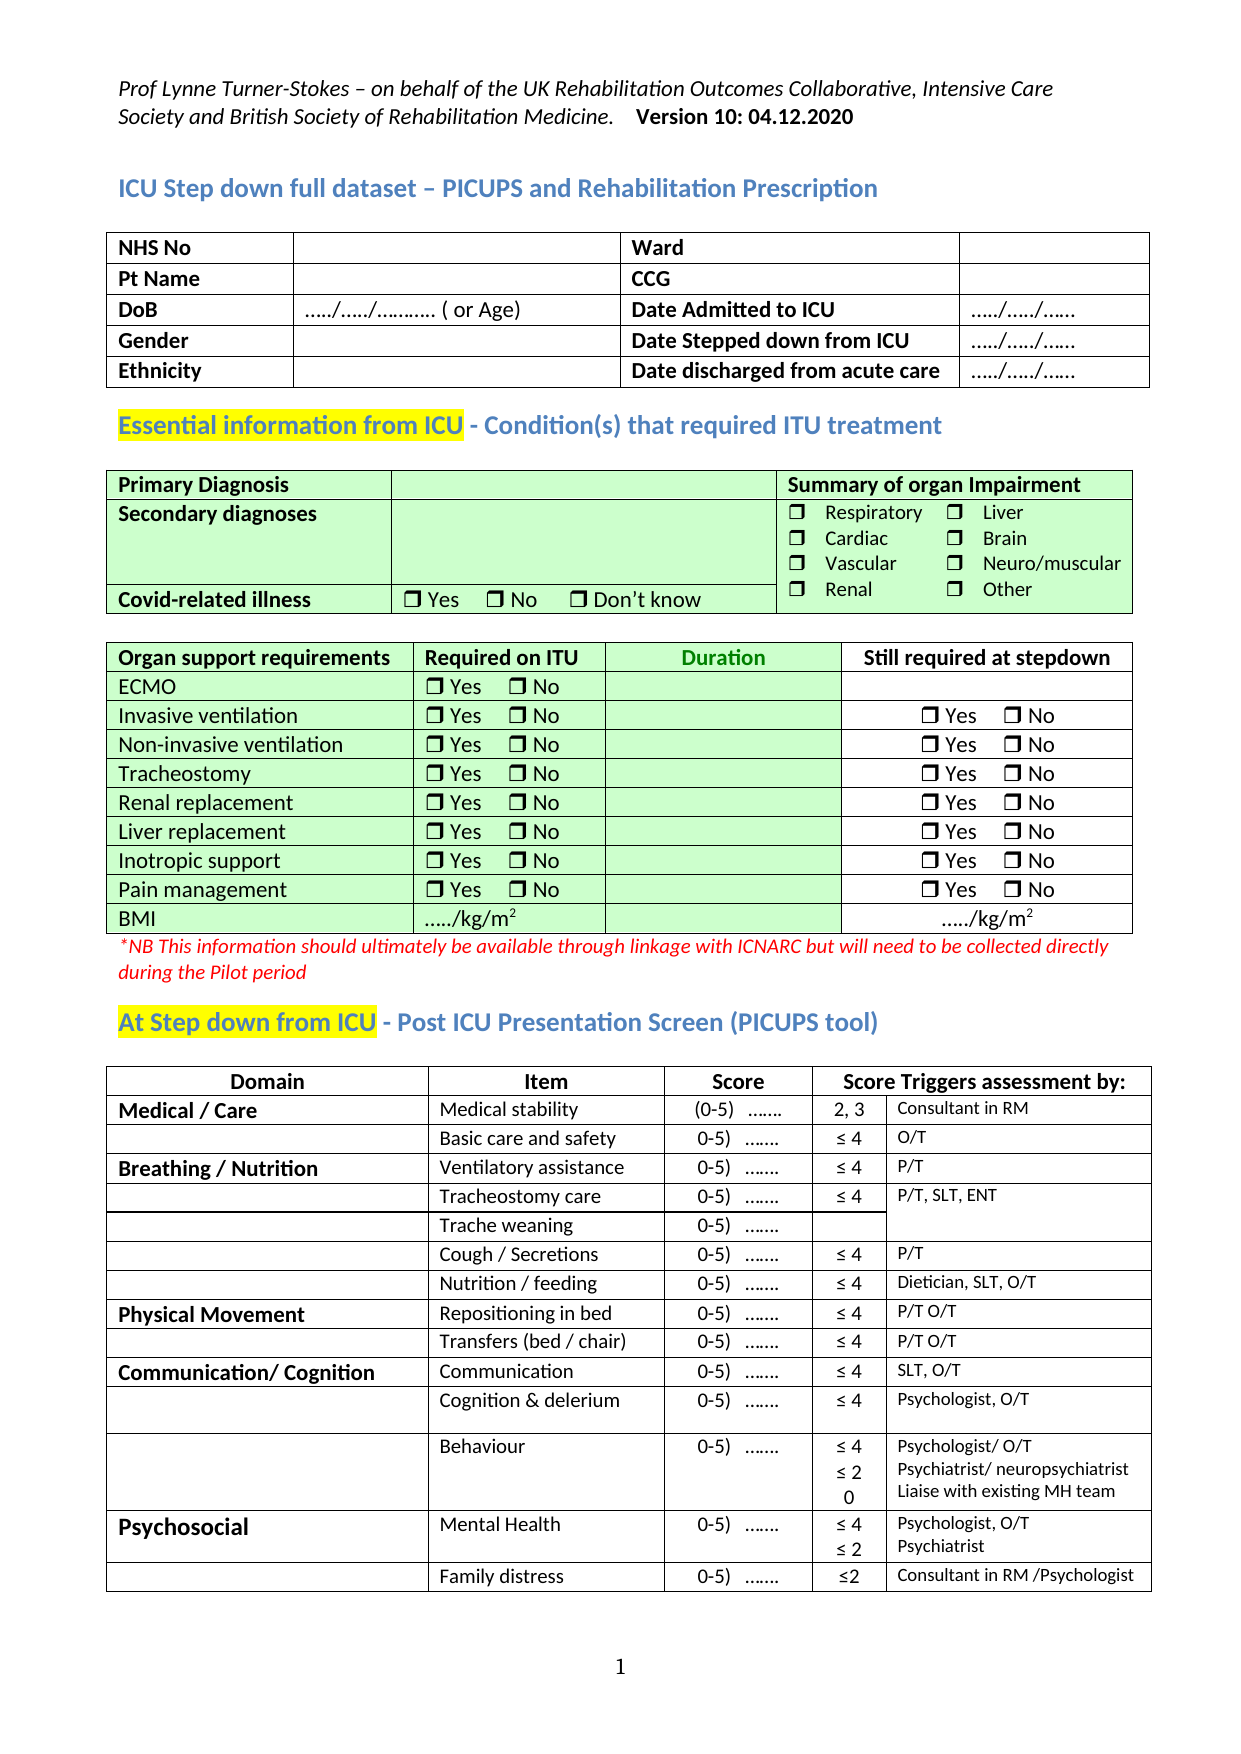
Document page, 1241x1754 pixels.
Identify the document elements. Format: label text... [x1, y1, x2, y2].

table_cell Covid-related illness [107, 585, 391, 613]
table_cell Non-invasive ventilation [107, 730, 413, 758]
table_header Item [429, 1067, 664, 1095]
table_cell Yes No [414, 759, 605, 787]
table_cell ≤2 [813, 1563, 886, 1591]
table_cell ≤ 4 [813, 1329, 886, 1357]
table_cell [606, 788, 841, 816]
table_cell Yes No [414, 730, 605, 758]
table_cell [107, 1434, 428, 1510]
table_cell [960, 264, 1149, 294]
table_cell O/T [887, 1125, 1151, 1153]
table_header Required on ITU [414, 643, 605, 671]
text *NB This information should ultimately be available through linkage with ICNARC but will need to be collected directly during the Pilot period [118, 934, 1122, 984]
table_cell Cognition & delerium [429, 1387, 664, 1433]
table_cell ≤ 4 [813, 1271, 886, 1299]
table_cell ≤ 4 [813, 1387, 886, 1433]
table_cell P/T, SLT, ENT [887, 1184, 1151, 1241]
table_cell ≤ 4 [813, 1154, 886, 1182]
table_cell [294, 264, 620, 294]
table_cell Tracheostomy care [429, 1184, 664, 1211]
table_cell Yes No [842, 759, 1132, 787]
table_cell Ethnicity [107, 357, 293, 387]
table_cell Gender [107, 326, 293, 356]
table_cell Yes No [414, 672, 605, 700]
table_cell Date Admitted to ICU [621, 295, 959, 325]
table_cell Inotropic support [107, 846, 413, 874]
table_cell P/T O/T [887, 1329, 1151, 1357]
table_cell ≤ 4 [813, 1242, 886, 1269]
table_header Primary Diagnosis [107, 471, 391, 498]
table_cell Yes No [414, 817, 605, 845]
table_cell [392, 500, 776, 584]
table_cell …../kg/m2 [842, 904, 1132, 932]
table_cell 0-5) ……. [665, 1271, 812, 1299]
table_cell Dietician, SLT, O/T [887, 1271, 1151, 1299]
table_cell Yes No [414, 788, 605, 816]
table_cell Communication/ Cognition [107, 1358, 428, 1386]
table_cell Liver Brain Neuro/muscular Other [934, 500, 1132, 613]
table_cell [606, 817, 841, 845]
table_cell Transfers (bed / chair) [429, 1329, 664, 1357]
table_cell Trache weaning [429, 1213, 664, 1241]
subtitle At Step down from ICU - Post ICU Presentation Screen (PICUPS tool) [377, 1005, 1122, 1038]
subtitle ICU Step down full dataset – PICUPS and Rehabilitation Prescription [118, 171, 1122, 204]
table_cell ECMO [107, 672, 413, 700]
table_cell SLT, O/T [887, 1358, 1151, 1386]
table_header Duration [606, 643, 841, 671]
table_cell ≤ 4 [813, 1125, 886, 1153]
table_cell [294, 326, 620, 356]
table_cell Cough / Secretions [429, 1242, 664, 1269]
table_cell 0-5) ……. [665, 1154, 812, 1182]
table_header Ward [621, 233, 959, 263]
table_cell Nutrition / feeding [429, 1271, 664, 1299]
table_cell [813, 1213, 886, 1241]
table_cell Pain management [107, 875, 413, 903]
subtitle Essential information from ICU - Condition(s) that required ITU treatment [118, 408, 1122, 441]
table_cell …../…../…… [960, 295, 1149, 325]
table_cell …../…../…… [960, 326, 1149, 356]
table_cell ≤ 4 [813, 1300, 886, 1328]
table_cell [107, 1387, 428, 1433]
table_cell ≤ 4 [813, 1358, 886, 1386]
table_cell Repositioning in bed [429, 1300, 664, 1328]
table_cell Date discharged from acute care [621, 357, 959, 387]
table_header Score [665, 1067, 812, 1095]
table_cell Secondary diagnoses [107, 500, 391, 584]
table_cell Respiratory Cardiac Vascular Renal [777, 500, 934, 613]
table_cell 0-5) ……. [665, 1329, 812, 1357]
table_cell Behaviour [429, 1434, 664, 1510]
table_cell ≤ 4 ≤ 2 0 [813, 1434, 886, 1510]
table_cell Consultant in RM [887, 1096, 1151, 1124]
table_cell Basic care and safety [429, 1125, 664, 1153]
table_cell Medical stability [429, 1096, 664, 1124]
table_cell Breathing / Nutrition [107, 1154, 428, 1182]
table_cell Invasive ventilation [107, 701, 413, 729]
table_cell 0-5) ……. [665, 1300, 812, 1328]
table_cell P/T [887, 1154, 1151, 1182]
table_cell Yes No [842, 730, 1132, 758]
table_cell Tracheostomy [107, 759, 413, 787]
table_cell [606, 701, 841, 729]
table_cell Yes No Don’t know [392, 585, 776, 613]
table_cell [107, 1242, 428, 1269]
table_cell [107, 1213, 428, 1241]
table_header Organ support requirements [107, 643, 413, 671]
table_header NHS No [107, 233, 293, 263]
table_cell Consultant in RM /Psychologist [887, 1563, 1151, 1591]
table_cell (0-5) ……. [665, 1096, 812, 1124]
table_cell Psychologist, O/T Psychiatrist [887, 1511, 1151, 1562]
table_cell 0-5) ……. [665, 1242, 812, 1269]
table_cell 0-5) ……. [665, 1213, 812, 1241]
table_cell Yes No [414, 846, 605, 874]
table_cell [107, 1125, 428, 1153]
table_cell [294, 357, 620, 387]
table_cell [606, 846, 841, 874]
table_cell 0-5) ……. [665, 1358, 812, 1386]
table_cell Date Stepped down from ICU [621, 326, 959, 356]
table_cell [606, 730, 841, 758]
table_cell [606, 672, 841, 700]
table_cell 0-5) ……. [665, 1511, 812, 1562]
table_cell Physical Movement [107, 1300, 428, 1328]
table_cell Renal replacement [107, 788, 413, 816]
table_cell [606, 904, 841, 932]
table_cell …../kg/m2 [414, 904, 605, 932]
table_header Score Triggers assessment by: [813, 1067, 1151, 1095]
table_header [294, 233, 620, 263]
table_cell Mental Health [429, 1511, 664, 1562]
table_header Summary of organ Impairment [777, 471, 1132, 498]
table_cell Family distress [429, 1563, 664, 1591]
table_header Still required at stepdown [842, 643, 1132, 671]
table_cell CCG [621, 264, 959, 294]
table_cell Pt Name [107, 264, 293, 294]
table_cell BMI [107, 904, 413, 932]
table_header Domain [107, 1067, 428, 1095]
table_header [392, 471, 776, 498]
table_cell …../…../…… [960, 357, 1149, 387]
table_cell Psychologist/ O/T Psychiatrist/ neuropsychiatrist Liaise with existing MH team [887, 1434, 1151, 1510]
table_cell [107, 1329, 428, 1357]
table_cell Yes No [842, 817, 1132, 845]
table_cell Ventilatory assistance [429, 1154, 664, 1182]
table_cell Psychologist, O/T [887, 1387, 1151, 1433]
table_cell Yes No [842, 846, 1132, 874]
table_cell Psychosocial [107, 1511, 428, 1562]
table_cell P/T O/T [887, 1300, 1151, 1328]
table_cell 0-5) ……. [665, 1563, 812, 1591]
table_cell Yes No [842, 875, 1132, 903]
table_cell [107, 1271, 428, 1299]
table_cell Communication [429, 1358, 664, 1386]
table_cell ≤ 4 ≤ 2 [813, 1511, 886, 1562]
table_cell 0-5) ……. [665, 1387, 812, 1433]
table_cell [107, 1563, 428, 1591]
table_cell 2, 3 [813, 1096, 886, 1124]
table_cell [606, 759, 841, 787]
table_cell Yes No [842, 788, 1132, 816]
table_cell P/T [887, 1242, 1151, 1269]
table_cell ≤ 4 [813, 1184, 886, 1211]
table_cell [107, 1184, 428, 1211]
table_cell 0-5) ……. [665, 1184, 812, 1211]
table_header [960, 233, 1149, 263]
table_cell Yes No [414, 875, 605, 903]
table_cell Yes No [414, 701, 605, 729]
table_cell [842, 672, 1132, 700]
table_cell Yes No [842, 701, 1132, 729]
table_cell 0-5) ……. [665, 1434, 812, 1510]
table_cell 0-5) ……. [665, 1125, 812, 1153]
table_cell Liver replacement [107, 817, 413, 845]
table_cell [606, 875, 841, 903]
table_cell DoB [107, 295, 293, 325]
table_cell …../…../……….. ( or Age) [294, 295, 620, 325]
table_cell Medical / Care [107, 1096, 428, 1124]
